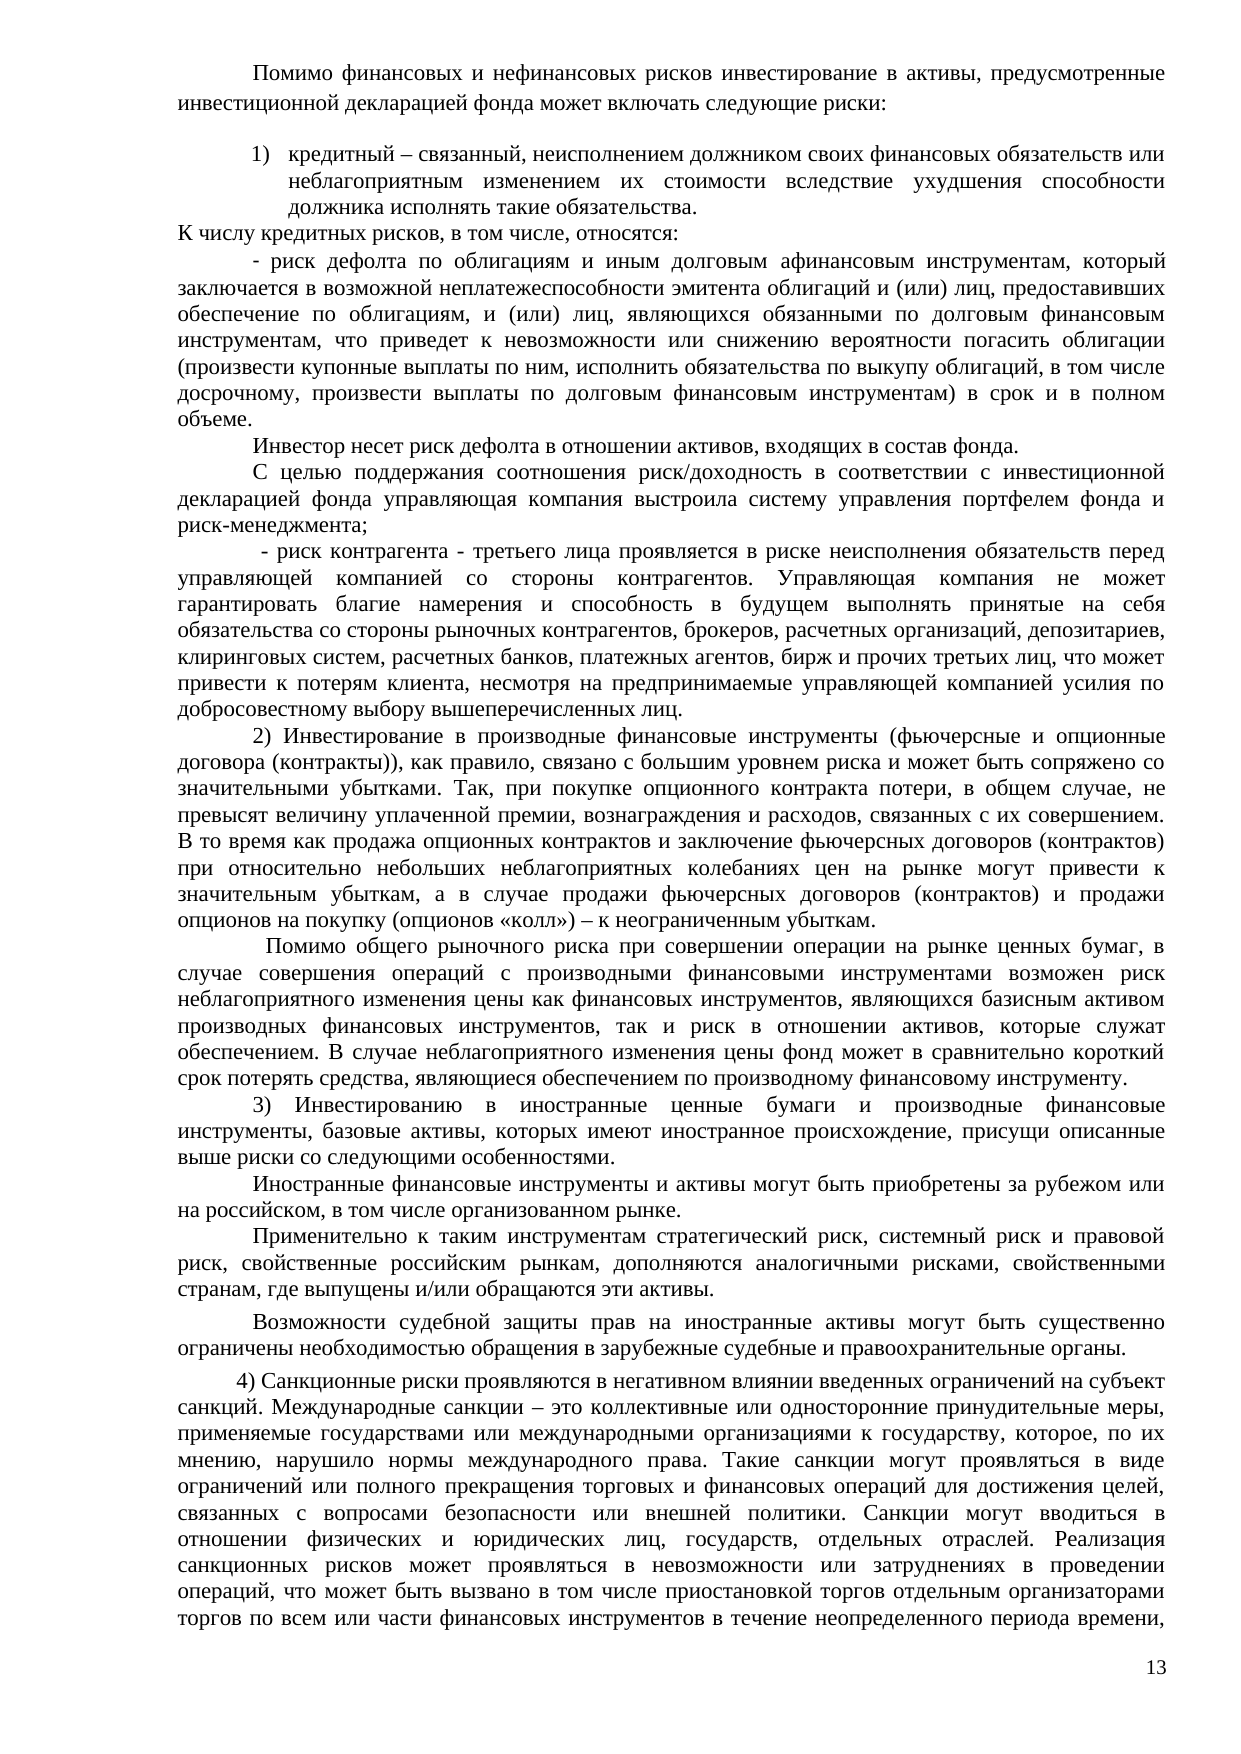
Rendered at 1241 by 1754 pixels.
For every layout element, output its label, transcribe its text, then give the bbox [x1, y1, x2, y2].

text Применительно к таким инструментам стратегический риск, системный риск и правовой риск, свойственные российским рынкам, дополняются аналогичными рисками, свойственными странам, где выпущены и/или обращаются эти активы. [177, 1222, 1167, 1302]
text Иностранные финансовые инструменты и активы могут быть приобретены за рубежом или на российском, в том числе организованном рынке. [177, 1170, 1167, 1222]
list кредитный – связанный, неисполнением должником своих финансовых обязательств или неблагоприятным изменением их стоимости вследствие ухудшения способности должника исполнять такие обязательства. [251, 140, 1167, 219]
text Возможности судебной защиты прав на иностранные активы могут быть существенно ограничены необходимостью обращения в зарубежные судебные и правоохранительные органы. [177, 1308, 1167, 1361]
text - риск дефолта по облигациям и иным долговым aфинансовым инструментам, который заключается в возможной неплатежеспособности эмитента облигаций и (или) лиц, предоставивших обеспечение по облигациям, и (или) лиц, являющихся обязанными по долговым финансовым инструментам, что приведет к невозможности или снижению вероятности погасить облигации (произвести купонные выплаты по ним, исполнить обязательства по выкупу облигаций, в том числе досрочному, произвести выплаты по долговым финансовым инструментам) в срок и в полном объеме. [177, 246, 1167, 432]
text Помимо финансовых и нефинансовых рисков инвестирование в активы, предусмотренные инвестиционной декларацией фонда может включать следующие риски: [177, 59, 1167, 116]
text С целью поддержания соотношения риск/доходность в соответствии с инвестиционной декларацией фонда управляющая компания выстроила систему управления портфелем фонда и риск-менеджмента; [177, 458, 1167, 537]
text 2) Инвестирование в производные финансовые инструменты (фьючерсные и опционные договора (контракты)), как правило, связано с большим уровнем риска и может быть сопряжено со значительными убытками. Так, при покупке опционного контракта потери, в общем случае, не превысят величину уплаченной премии, вознаграждения и расходов, связанных с их совершением. В то время как продажа опционных контрактов и заключение фьючерсных договоров (контрактов) при относительно небольших неблагоприятных колебаниях цен на рынке могут привести к значительным убыткам, а в случае продажи фьючерсных договоров (контрактов) и продажи опционов на покупку (опционов «колл») – к неограниченным убыткам. [177, 722, 1167, 933]
text К числу кредитных рисков, в том числе, относятся: [177, 219, 1167, 246]
text 3) Инвестированию в иностранные ценные бумаги и производные финансовые инструменты, базовые активы, которых имеют иностранное происхождение, присущи описанные выше риски со следующими особенностями. [177, 1091, 1167, 1170]
text Инвестор несет риск дефолта в отношении активов, входящих в состав фонда. [177, 432, 1167, 458]
text - риск контрагента - третьего лица проявляется в риске неисполнения обязательств перед управляющей компанией со стороны контрагентов. Управляющая компания не может гарантировать благие намерения и способность в будущем выполнять принятые на себя обязательства со стороны рыночных контрагентов, брокеров, расчетных организаций, депозитариев, клиринговых систем, расчетных банков, платежных агентов, бирж и прочих третьих лиц, что может привести к потерям клиента, несмотря на предпринимаемые управляющей компанией усилия по добросовестному выбору вышеперечисленных лиц. [177, 537, 1167, 722]
text Помимо общего рыночного риска при совершении операции на рынке ценных бумаг, в случае совершения операций с производными финансовыми инструментами возможен риск неблагоприятного изменения цены как финансовых инструментов, являющихся базисным активом производных финансовых инструментов, так и риск в отношении активов, которые служат обеспечением. В случае неблагоприятного изменения цены фонд может в сравнительно короткий срок потерять средства, являющиеся обеспечением по производному финансовому инструменту. [177, 933, 1167, 1091]
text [177, 1367, 1167, 1630]
